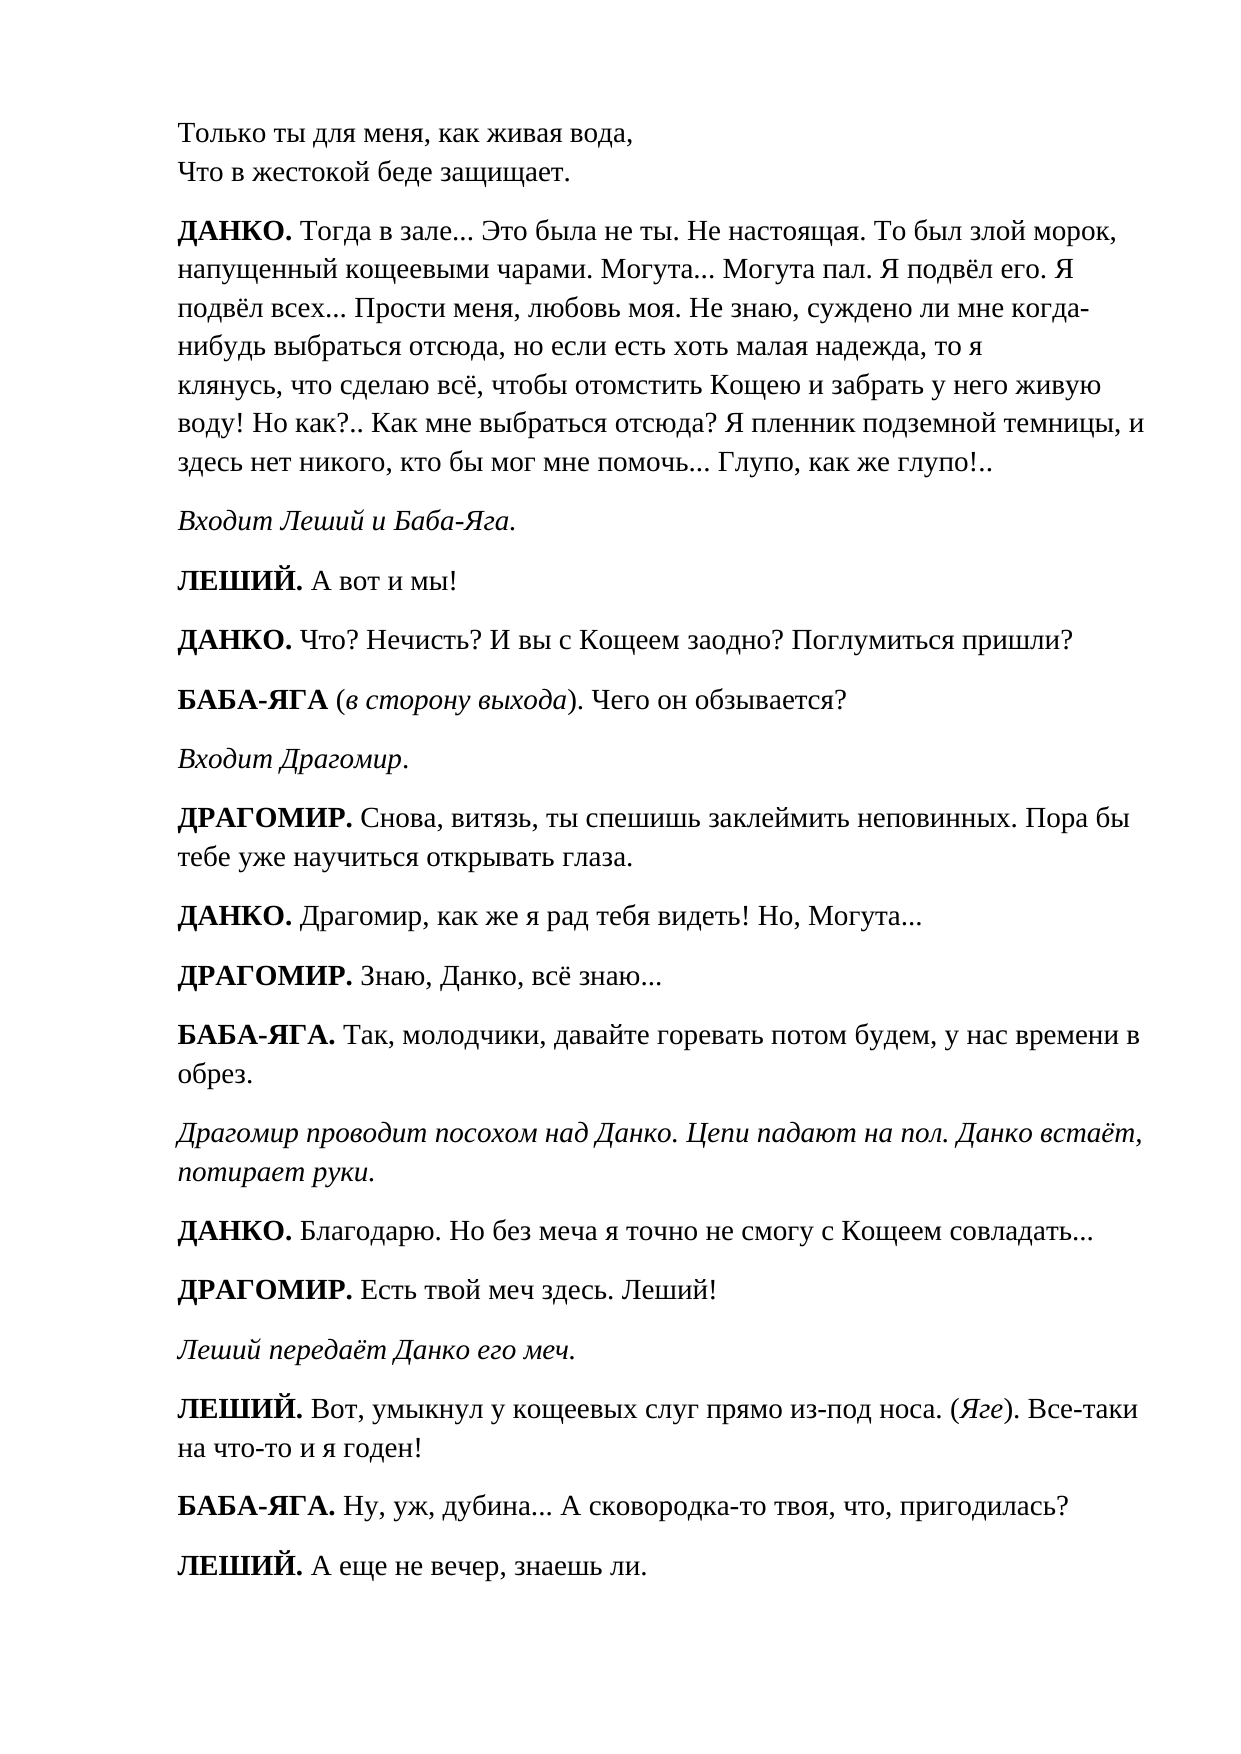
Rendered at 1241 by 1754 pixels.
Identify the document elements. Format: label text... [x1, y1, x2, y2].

text ДАНКО. Что? Нечисть? И вы с Кощеем заодно? Поглумиться пришли? [177, 622, 1163, 656]
text ЛЕШИЙ. А вот и мы! [177, 563, 1163, 596]
text БАБА-ЯГА. Ну, уж, дубина... А сковородка-то твоя, что, пригодилась? [177, 1488, 1163, 1522]
text ЛЕШИЙ. А еще не вечер, знаешь ли. [177, 1548, 1163, 1582]
text БАБА-ЯГА. Так, молодчики, давайте горевать потом будем, у нас времени в обрез. [177, 1017, 1142, 1089]
text ДРАГОМИР. Знаю, Данко, всё знаю... [177, 958, 1163, 991]
text Входит Леший и Баба-Яга. [177, 503, 1163, 537]
text клянусь, что сделаю всё, чтобы отомстить Кощею и забрать у него живую воду! Но как?.. Как мне выбраться отсюда? Я пленник подземной темницы, и здесь нет никого, кто бы мог мне помочь... Глупо, как же глупо!.. [177, 367, 1146, 478]
text ДРАГОМИР. Снова, витязь, ты спешишь заклеймить неповинных. Пора бы тебе уже научиться открывать глаза. [177, 801, 1132, 873]
text ДАНКО. Благодарю. Но без меча я точно не смогу с Кощеем совладать... [177, 1213, 1163, 1247]
text Леший передаёт Данко его меч. [177, 1332, 1163, 1366]
text ЛЕШИЙ. Вот, умыкнул у кощеевых слуг прямо из-под носа. (Яге). Все-таки на что-то и я годен! [177, 1391, 1140, 1463]
text Входит Драгомир. [177, 741, 1163, 774]
text Только ты для меня, как живая вода, Что в жестокой беде защищает. [177, 115, 635, 187]
text БАБА-ЯГА (в сторону выхода). Чего он обзывается? [177, 682, 1163, 715]
text ДАНКО. Тогда в зале... Это была не ты. Не настоящая. То был злой морок, напущенный кощеевыми чарами. Могута... Могута пал. Я подвёл его. Я подвёл всех... Прости меня, любовь моя. Не знаю, суждено ли мне когда- нибудь выбраться отсюда, но если есть хоть малая надежда, то я [177, 213, 1119, 362]
text Драгомир проводит посохом над Данко. Цепи падают на пол. Данко встаёт, потирает руки. [177, 1115, 1144, 1187]
text ДАНКО. Драгомир, как же я рад тебя видеть! Но, Могута... [177, 898, 1163, 932]
text ДРАГОМИР. Есть твой меч здесь. Леший! [177, 1272, 1163, 1306]
